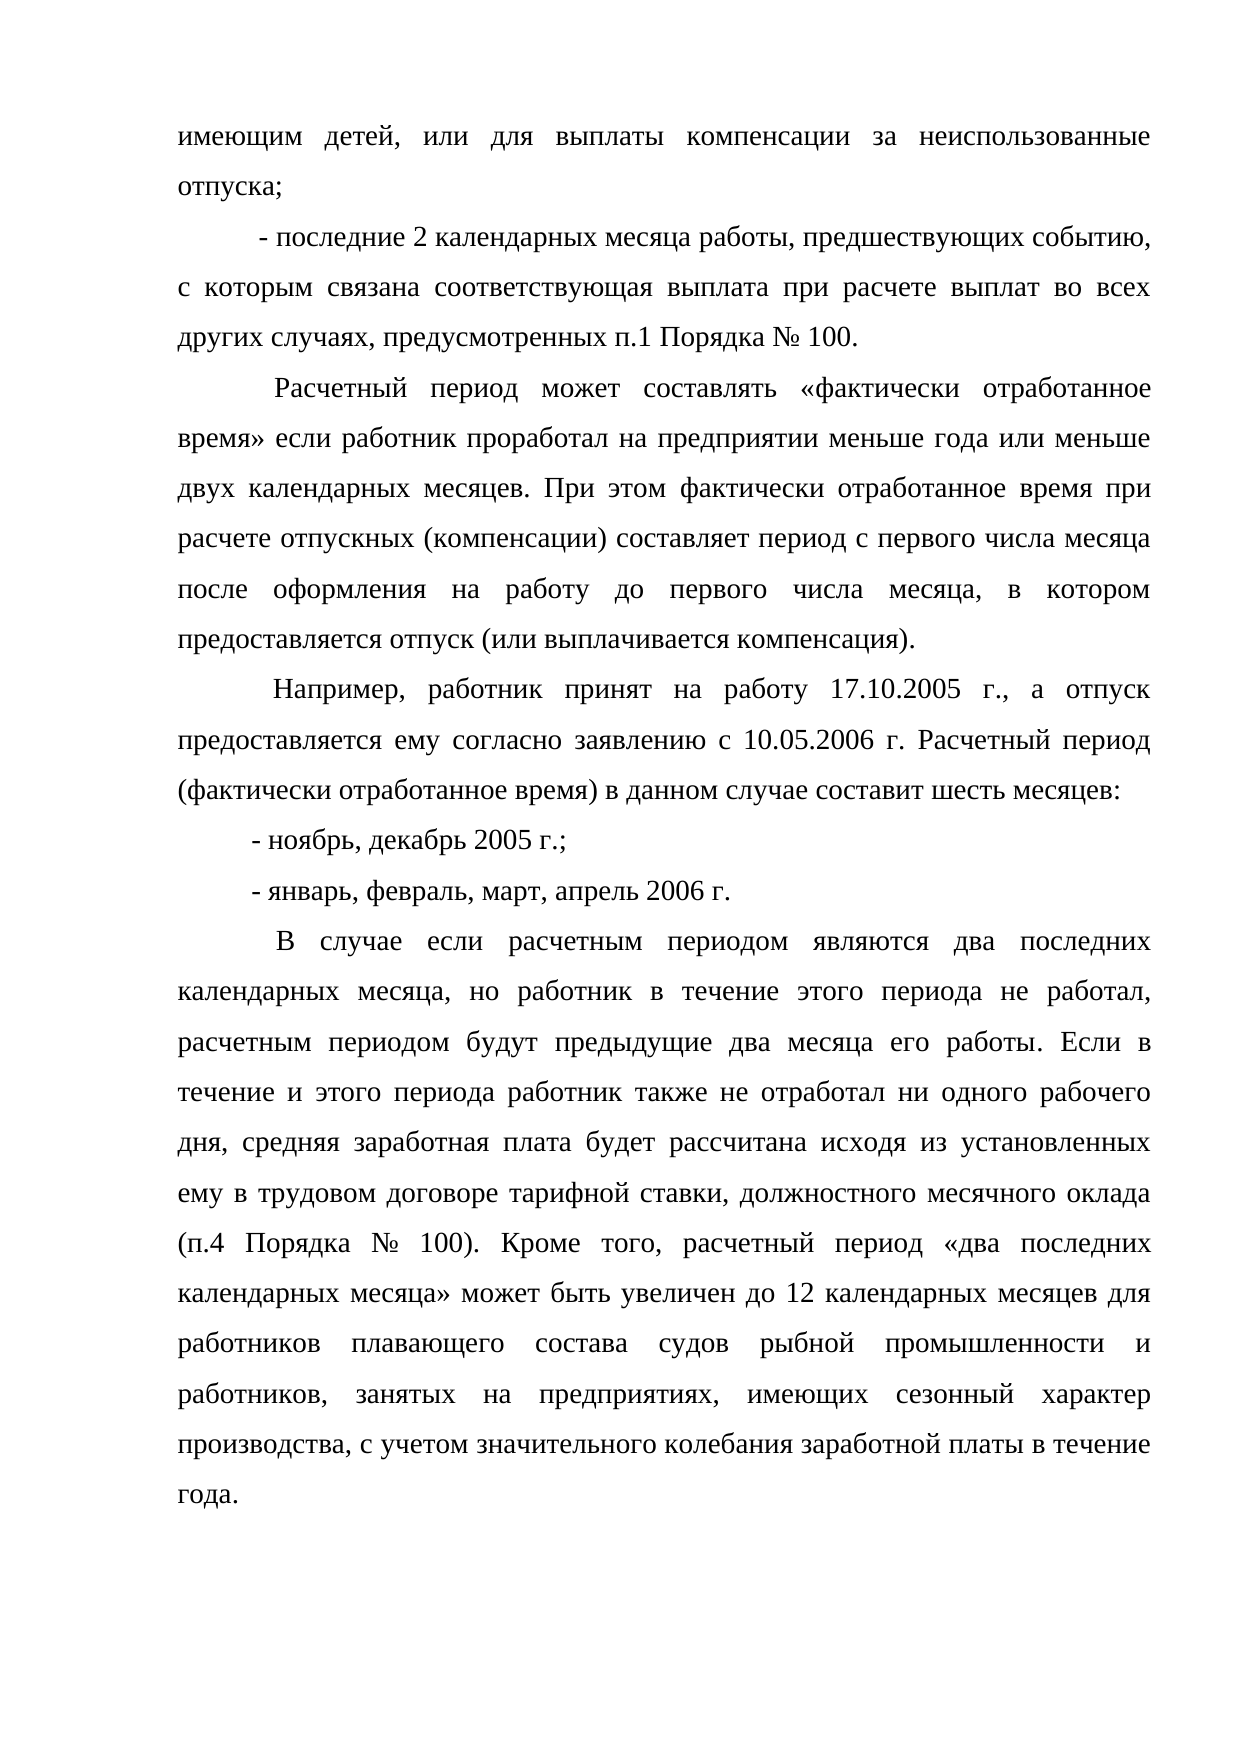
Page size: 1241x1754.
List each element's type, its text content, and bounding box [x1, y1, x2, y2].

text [177, 118, 1152, 202]
text Например, работник принят на работу 17.10.2005 г., а отпуск предоставляется ему согласно заявлению с 10.05.2006 г. Расчетный период (фактически отработанное время) в данном случае составит шесть месяцев: [177, 672, 1152, 806]
text - январь, февраль, март, апрель 2006 г. [177, 873, 1152, 906]
text Расчетный период может составлять «фактически отработанное время» если работник проработал на предприятии меньше года или меньше двух календарных месяцев. При этом фактически отработанное время при расчете отпускных (компенсации) составляет период с первого числа месяца после оформления на работу до первого числа месяца, в котором предоставляется отпуск (или выплачивается компенсация). [177, 370, 1152, 655]
text - ноябрь, декабрь 2005 г.; [177, 822, 1152, 856]
text - последние 2 календарных месяца работы, предшествующих событию, с которым связана соответствующая выплата при расчете выплат во всех других случаях, предусмотренных п.1 Порядка № 100. [177, 219, 1152, 353]
text В случае если расчетным периодом являются два последних календарных месяца, но работник в течение этого периода не работал, расчетным периодом будут предыдущие два месяца его работы. Если в течение и этого периода работник также не отработал ни одного рабочего дня, средняя заработная плата будет рассчитана исходя из установленных ему в трудовом договоре тарифной ставки, должностного месячного оклада (п.4 Порядка № 100). Кроме того, расчетный период «два последних календарных месяца» может быть увеличен до 12 календарных месяцев для работников плавающего состава судов рыбной промышленности и работников, занятых на предприятиях, имеющих сезонный характер производства, с учетом значительного колебания заработной платы в течение года. [177, 923, 1152, 1510]
